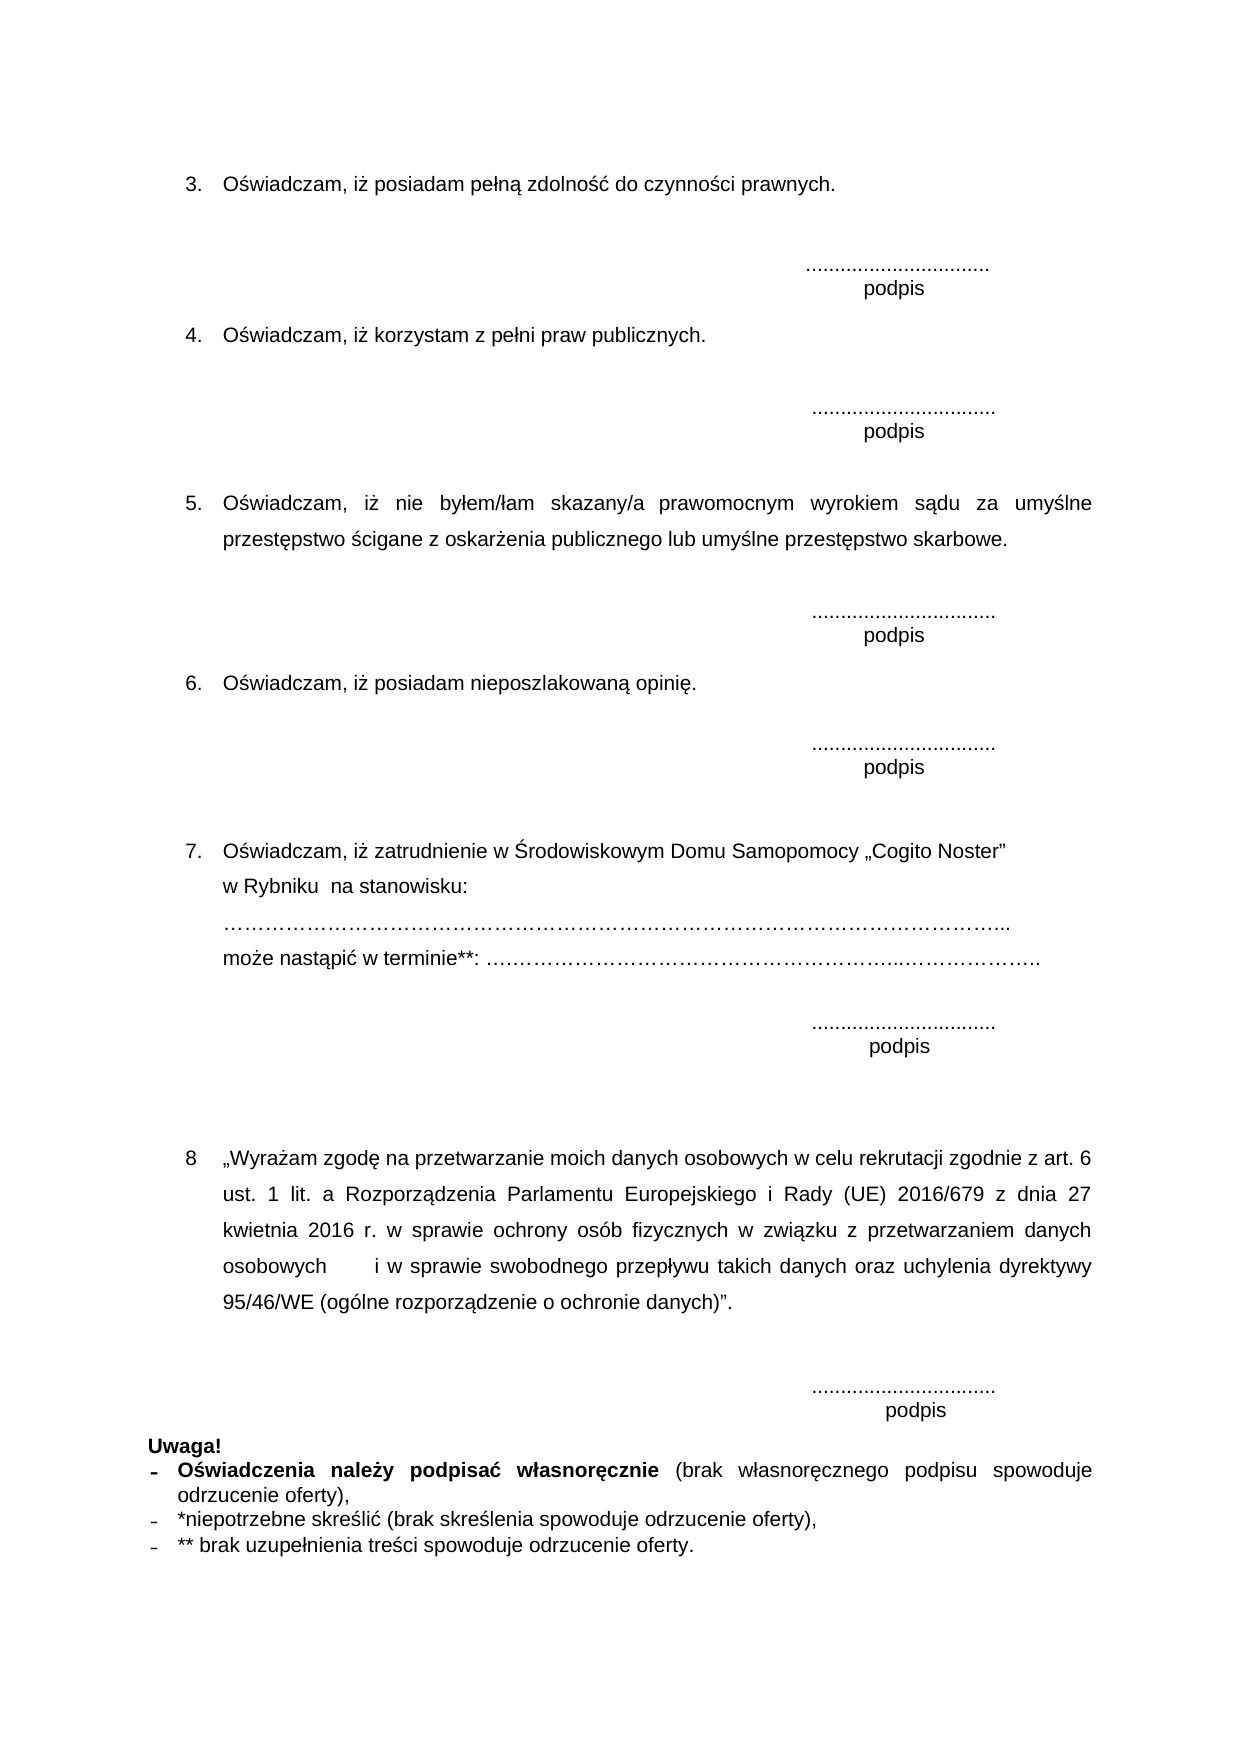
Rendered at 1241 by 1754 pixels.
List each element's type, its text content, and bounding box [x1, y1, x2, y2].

list Oświadczam, iż posiadam nieposzlakowaną opinię. [185, 671, 1093, 695]
text ................................ [740, 1374, 1093, 1398]
list Oświadczenia należy podpisać własnoręcznie (brak własnoręcznego podpisu spowoduje odrzucenie oferty), [148, 1457, 1093, 1507]
list Oświadczam, iż zatrudnienie w Środowiskowym Domu Samopomocy „Cogito Noster” w Rybniku na stanowisku: …………………………………………………………………………………………………... może nastąpić w terminie**: ….………………………………………………...……………….. [185, 838, 1093, 970]
text podpis [185, 754, 1093, 778]
list *niepotrzebne skreślić (brak skreślenia spowoduje odrzucenie oferty), [148, 1507, 1093, 1533]
text podpis [823, 1034, 1093, 1058]
text podpis [223, 419, 1093, 443]
text Uwaga! [148, 1433, 1093, 1457]
text ................................ [739, 1010, 1093, 1034]
list ** brak uzupełnienia treści spowoduje odrzucenie oferty. [148, 1533, 1093, 1559]
list Oświadczam, iż korzystam z pełni praw publicznych. [185, 323, 1093, 347]
text podpis [223, 275, 1093, 299]
text podpis [298, 1398, 1093, 1422]
list „Wyrażam zgodę na przetwarzanie moich danych osobowych w celu rekrutacji zgodnie z art. 6 ust. 1 lit. a Rozporządzenia Parlamentu Europejskiego i Rady (UE) 2016/679 z dnia 27 kwietnia 2016 r. w sprawie ochrony osób fizycznych w związku z przetwarzaniem danych osobowych i w sprawie swobodnego przepływu takich danych oraz uchylenia dyrektywy 95/46/WE (ogólne rozporządzenie o ochronie danych)”. [185, 1146, 1093, 1314]
text ................................ [739, 395, 1093, 419]
text ................................ [739, 731, 1093, 754]
text podpis [223, 623, 1093, 647]
list Oświadczam, iż posiadam pełną zdolność do czynności prawnych. [185, 172, 1093, 237]
text ................................ [739, 599, 1093, 623]
list Oświadczam, iż nie byłem/łam skazany/a prawomocnym wyrokiem sądu za umyślne przestępstwo ścigane z oskarżenia publicznego lub umyślne przestępstwo skarbowe. [185, 491, 1093, 551]
text ................................ [673, 251, 1093, 275]
